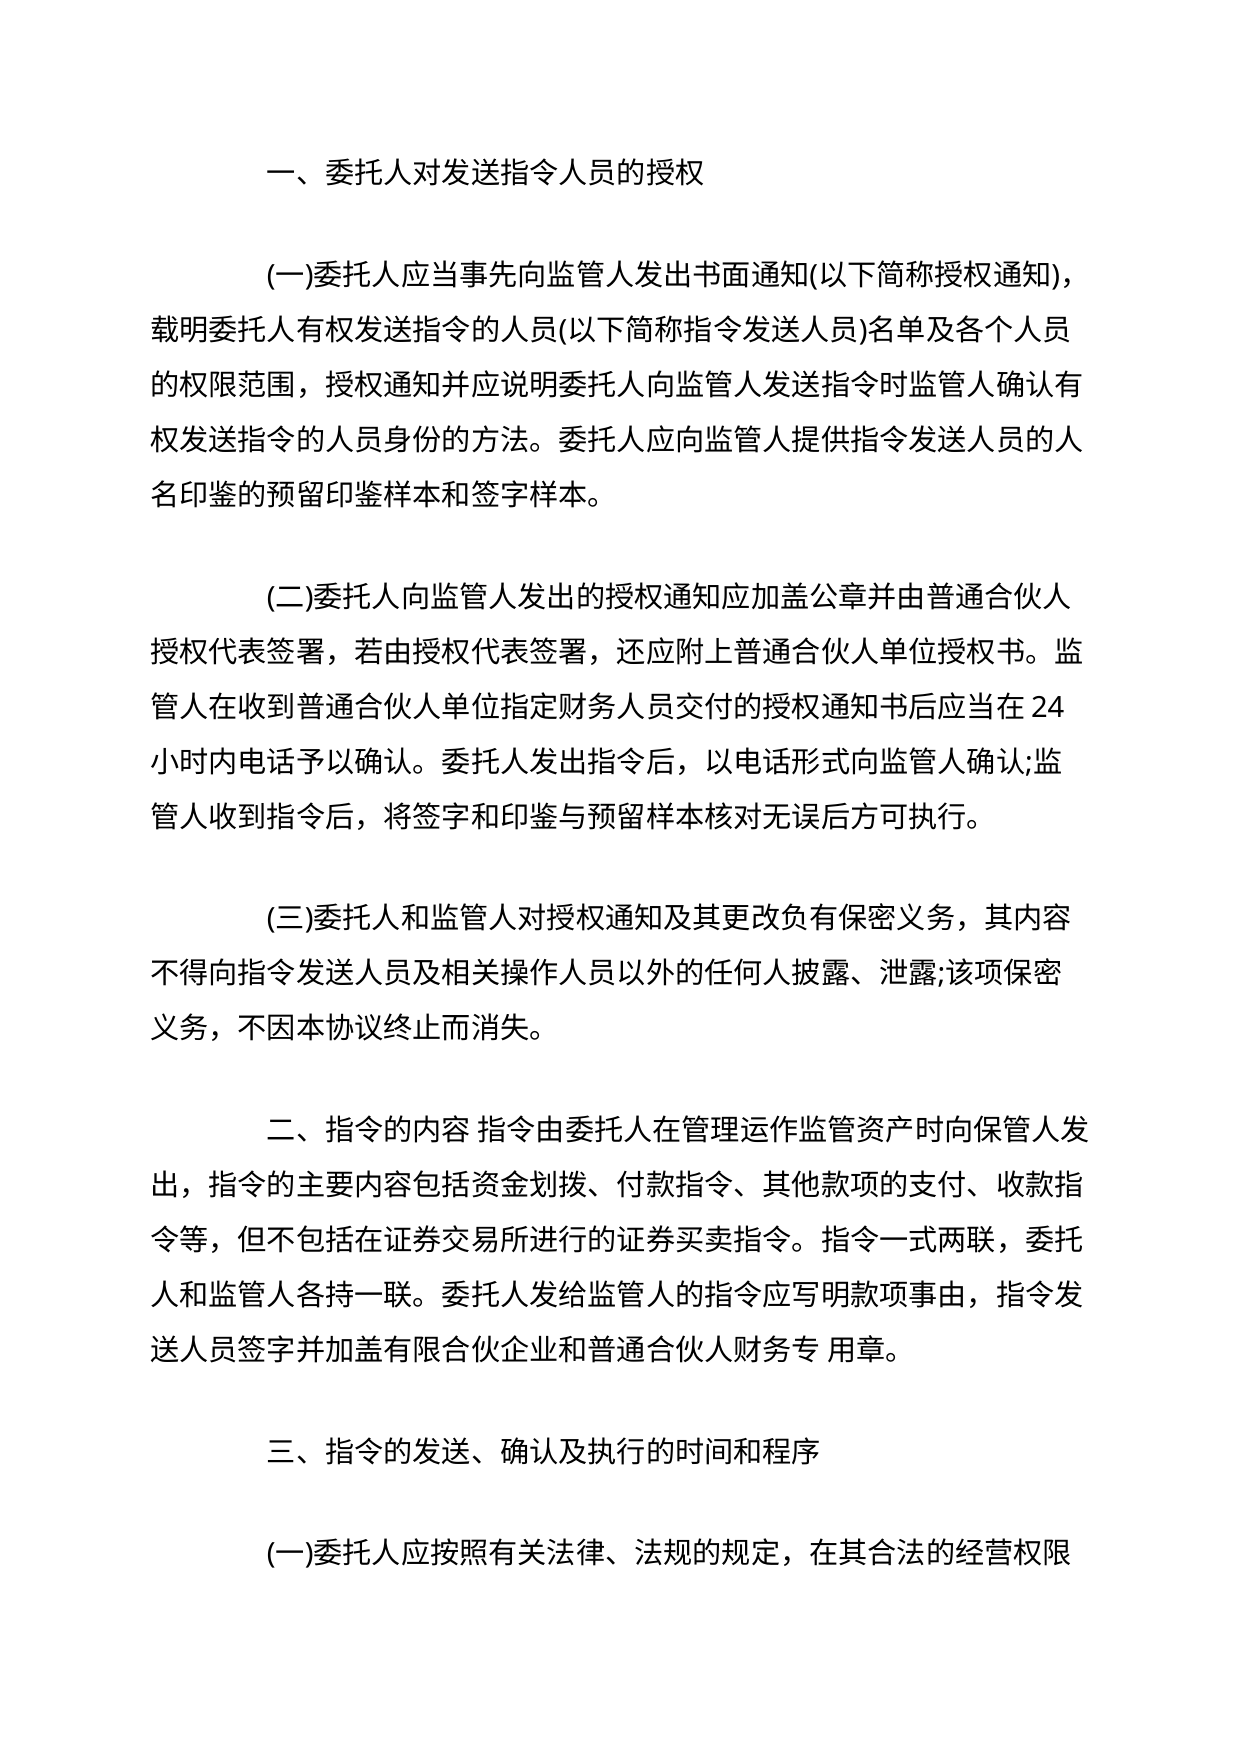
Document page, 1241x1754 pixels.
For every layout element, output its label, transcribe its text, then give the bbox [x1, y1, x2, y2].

text 一、委托人对发送指令人员的授权 [150, 150, 1090, 192]
text (三)委托人和监管人对授权通知及其更改负有保密义务，其内容不得向指令发送人员及相关操作人员以外的任何人披露、泄露;该项保密义务，不因本协议终止而消失。 [150, 895, 1090, 1047]
text 三、指令的发送、确认及执行的时间和程序 [150, 1428, 1090, 1470]
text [150, 1530, 1090, 1572]
text (二)委托人向监管人发出的授权通知应加盖公章并由普通合伙人授权代表签署，若由授权代表签署，还应附上普通合伙人单位授权书。监管人在收到普通合伙人单位指定财务人员交付的授权通知书后应当在24小时内电话予以确认。委托人发出指令后，以电话形式向监管人确认;监管人收到指令后，将签字和印鉴与预留样本核对无误后方可执行。 [150, 573, 1090, 836]
text (一)委托人应当事先向监管人发出书面通知(以下简称授权通知)，载明委托人有权发送指令的人员(以下简称指令发送人员)名单及各个人员的权限范围，授权通知并应说明委托人向监管人发送指令时监管人确认有权发送指令的人员身份的方法。委托人应向监管人提供指令发送人员的人名印鉴的预留印鉴样本和签字样本。 [150, 252, 1090, 514]
text 二、指令的内容 指令由委托人在管理运作监管资产时向保管人发出，指令的主要内容包括资金划拨、付款指令、其他款项的支付、收款指令等，但不包括在证券交易所进行的证券买卖指令。指令一式两联，委托人和监管人各持一联。委托人发给监管人的指令应写明款项事由，指令发送人员签字并加盖有限合伙企业和普通合伙人财务专 用章。 [150, 1107, 1090, 1369]
